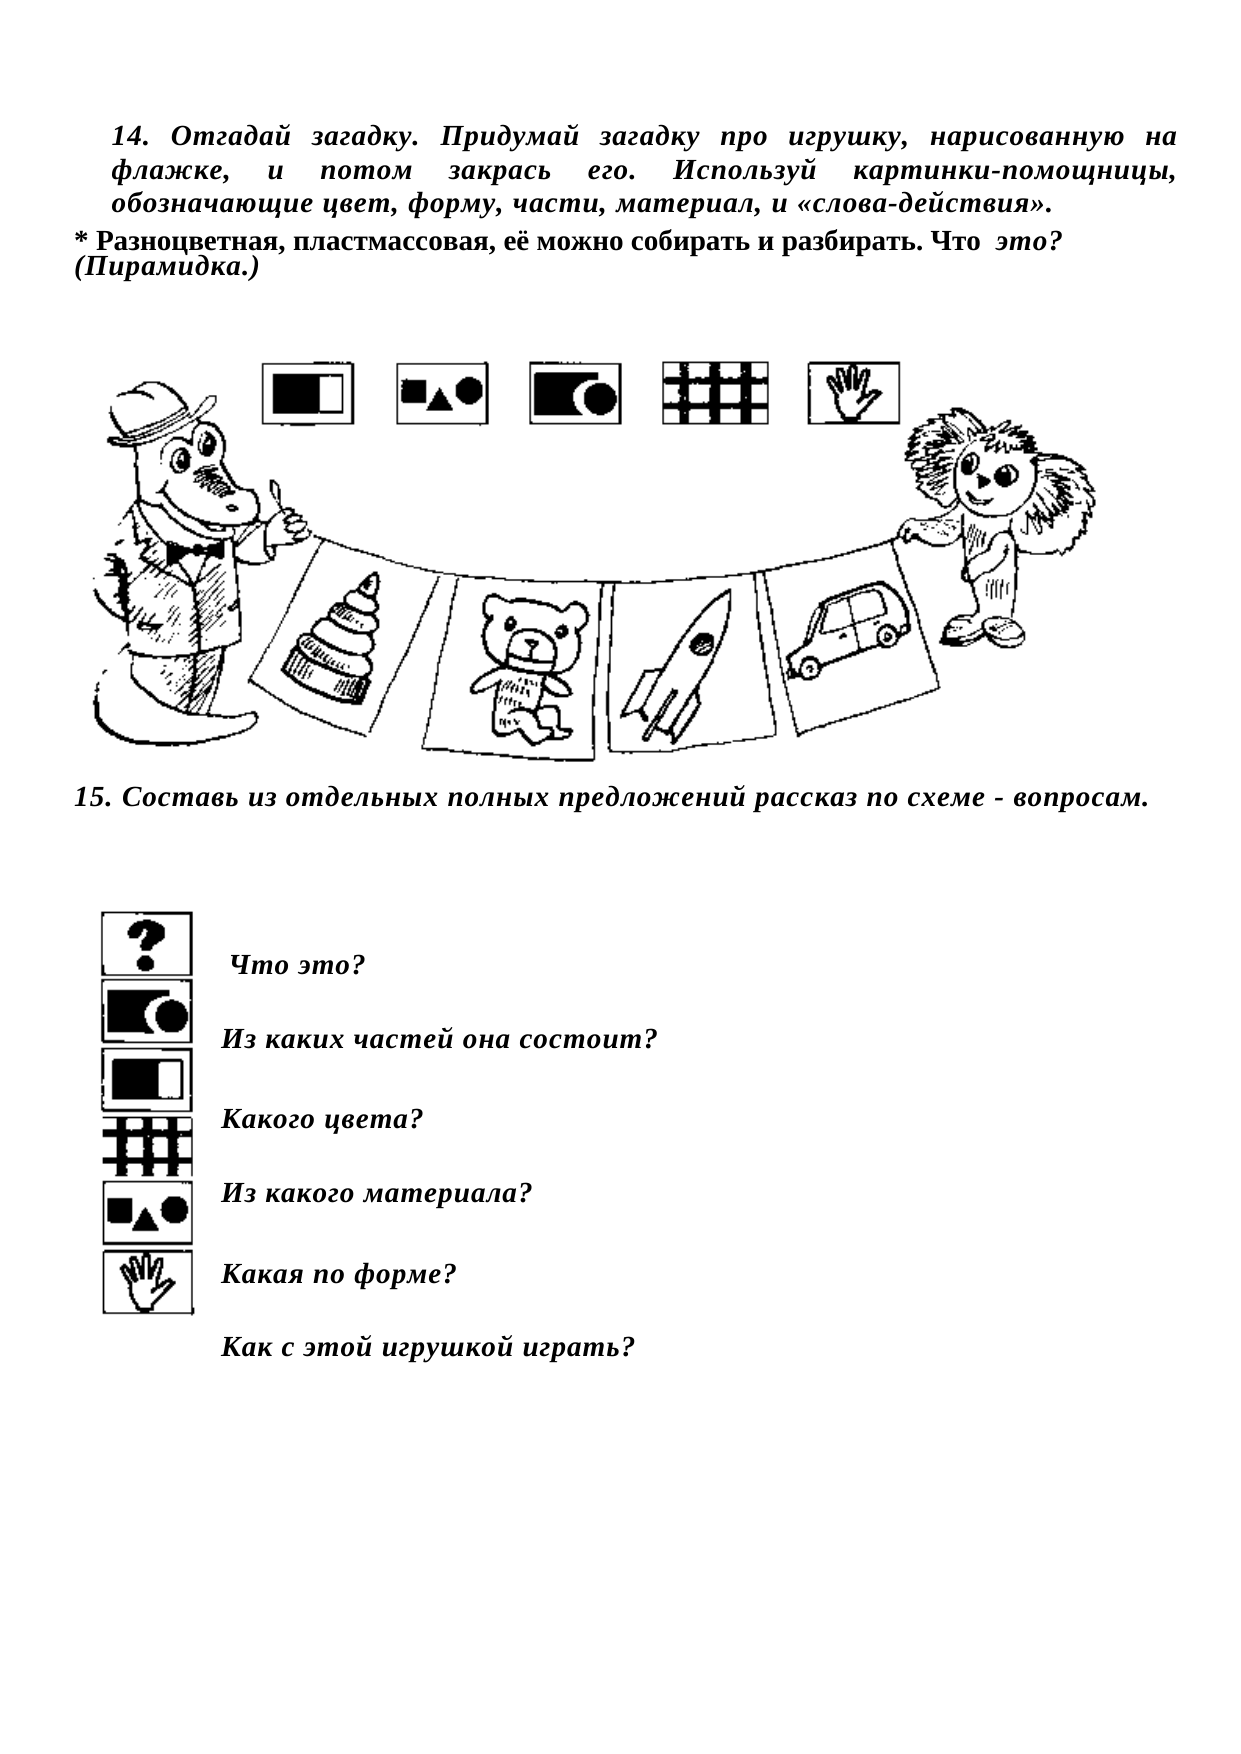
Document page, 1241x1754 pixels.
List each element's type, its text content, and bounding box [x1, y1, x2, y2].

picture [77, 890, 207, 1333]
text Какого цвета? [207, 1101, 1181, 1135]
text Из какого материала? [207, 1175, 1181, 1209]
text * Разноцветная, пластмассовая, её можно собирать и разбирать. Что это? (Пирамидка.) [74, 231, 1181, 281]
text 15. Составь из отдельных полных предложений рассказ по схеме - вопросам. [74, 779, 1181, 813]
text Что это? [207, 947, 1181, 981]
text Какая по форме? [207, 1256, 1181, 1289]
text Из каких частей она состоит? [207, 1021, 1181, 1055]
text 14. Отгадай загадку. Придумай загадку про игрушку, нарисованную на флажке, и потом закрась его. Используй картинки-помощницы, обозначающие цвет, форму, части, материал, и «слова-действия». [111, 118, 1181, 219]
text Как с этой игрушкой играть? [74, 1329, 1181, 1363]
picture [73, 314, 1113, 780]
